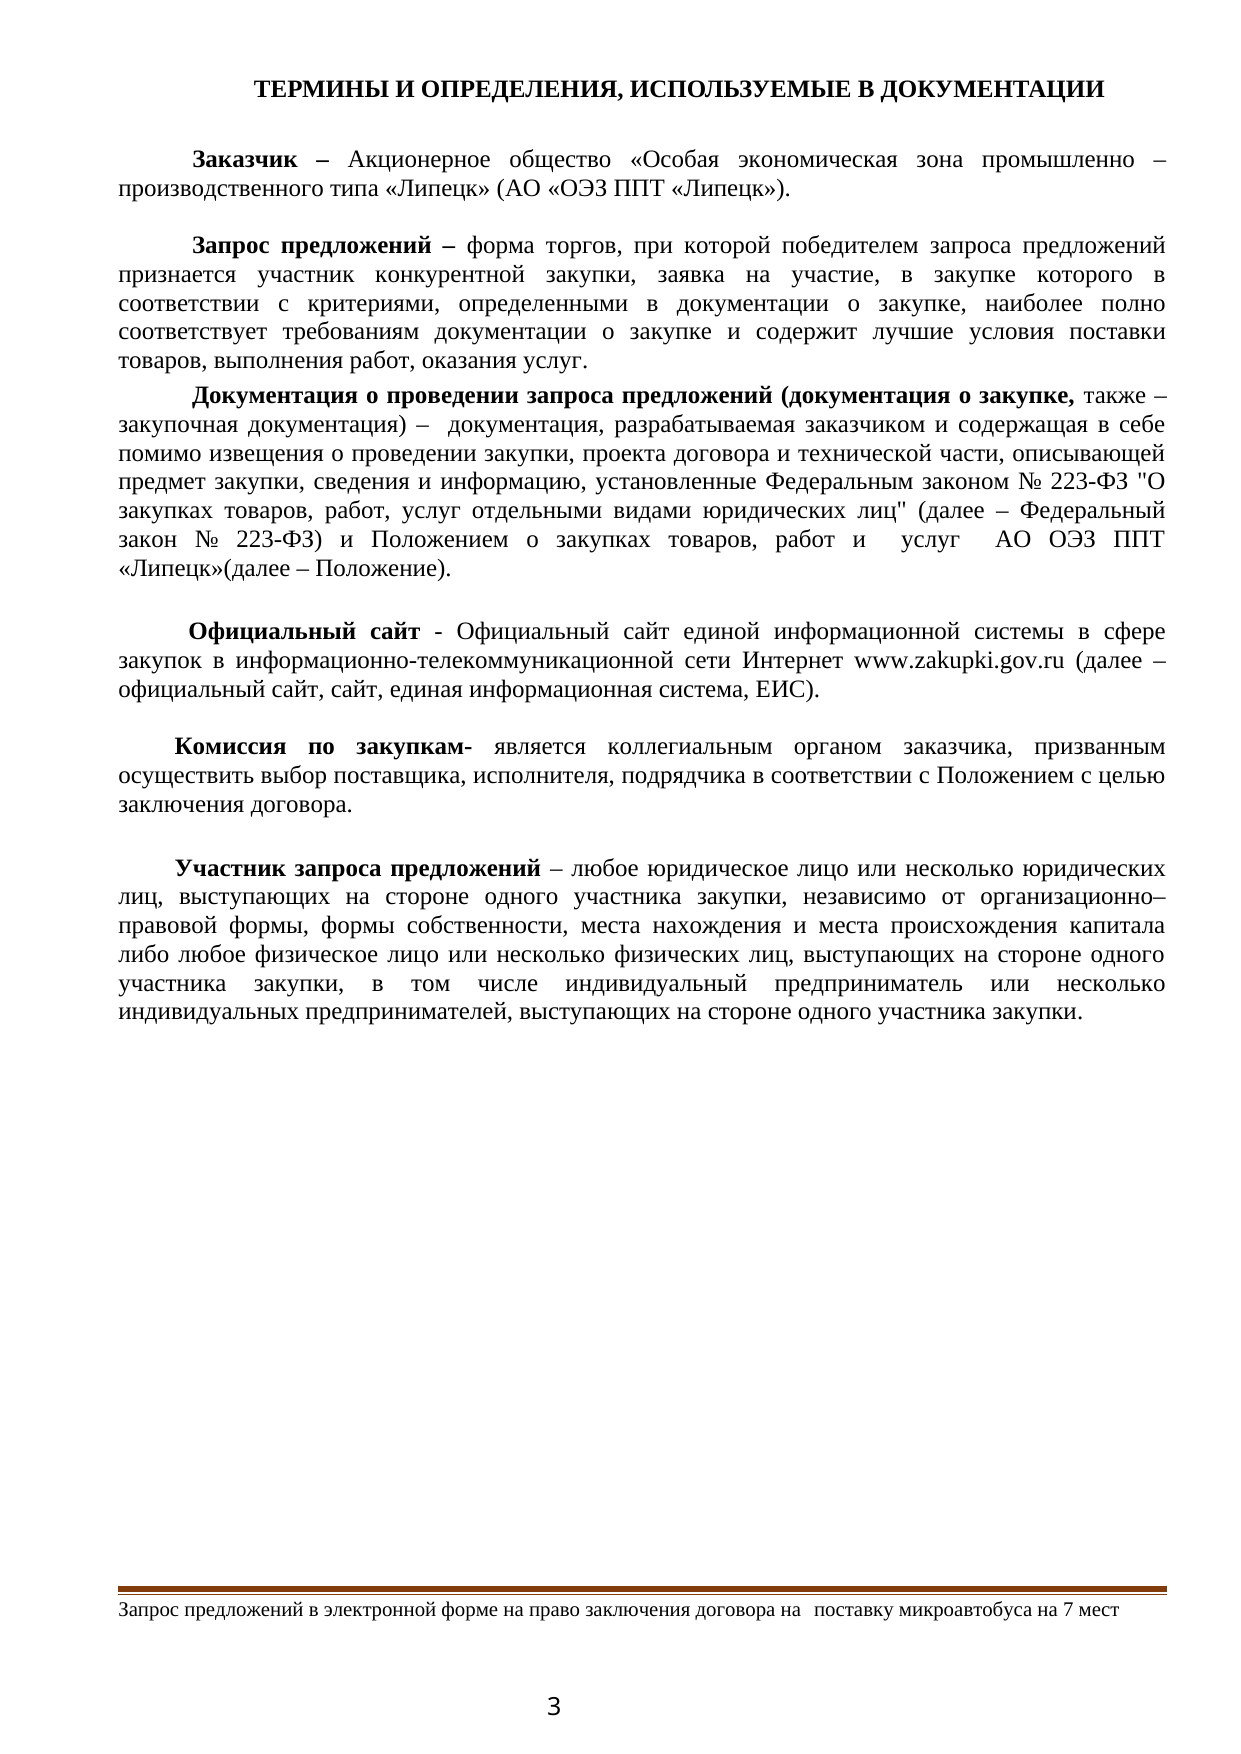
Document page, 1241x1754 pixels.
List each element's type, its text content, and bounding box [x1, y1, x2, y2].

text Участник запроса предложений – любое юридическое лицо или несколько юридических лиц, выступающих на стороне одного участника закупки, независимо от организационно–правовой формы, формы собственности, места нахождения и места происхождения капитала либо любое физическое лицо или несколько физических лиц, выступающих на стороне одного участника закупки, в том числе индивидуальный предприниматель или несколько индивидуальных предпринимателей, выступающих на стороне одного участника закупки. [118, 853, 1167, 1025]
text Запрос предложений – форма торгов, при которой победителем запроса предложений признается участник конкурентной закупки, заявка на участие, в закупке которого в соответствии с критериями, определенными в документации о закупке, наиболее полно соответствует требованиям документации о закупке и содержит лучшие условия поставки товаров, выполнения работ, оказания услуг. [118, 230, 1167, 374]
text Документация о проведении запроса предложений (документация о закупке, также – закупочная документация) – документация, разрабатываемая заказчиком и содержащая в себе помимо извещения о проведении закупки, проекта договора и технической части, описывающей предмет закупки, сведения и информацию, установленные Федеральным законом № 223-ФЗ "О закупках товаров, работ, услуг отдельными видами юридических лиц" (далее – Федеральный закон № 223-ФЗ) и Положением о закупках товаров, работ и услуг АО ОЭЗ ППТ «Липецк»(далее – Положение). [118, 380, 1167, 581]
text Заказчик – Акционерное общество «Особая экономическая зона промышленно – производственного типа «Липецк» (АО «ОЭЗ ППТ «Липецк»). [118, 144, 1167, 201]
text Официальный сайт - Официальный сайт единой информационной системы в сфере закупок в информационно-телекоммуникационной сети Интернет www.zakupki.gov.ru (далее – официальный сайт, сайт, единая информационная система, ЕИС). [118, 616, 1167, 703]
subtitle ТЕРМИНЫ И ОПРЕДЕЛЕНИЯ, ИСПОЛЬЗУЕМЫЕ В ДОКУМЕНТАЦИИ [118, 74, 1167, 103]
text Комиссия по закупкам- является коллегиальным органом заказчика, призванным осуществить выбор поставщика, исполнителя, подрядчика в соответствии с Положением с целью заключения договора. [118, 731, 1167, 818]
